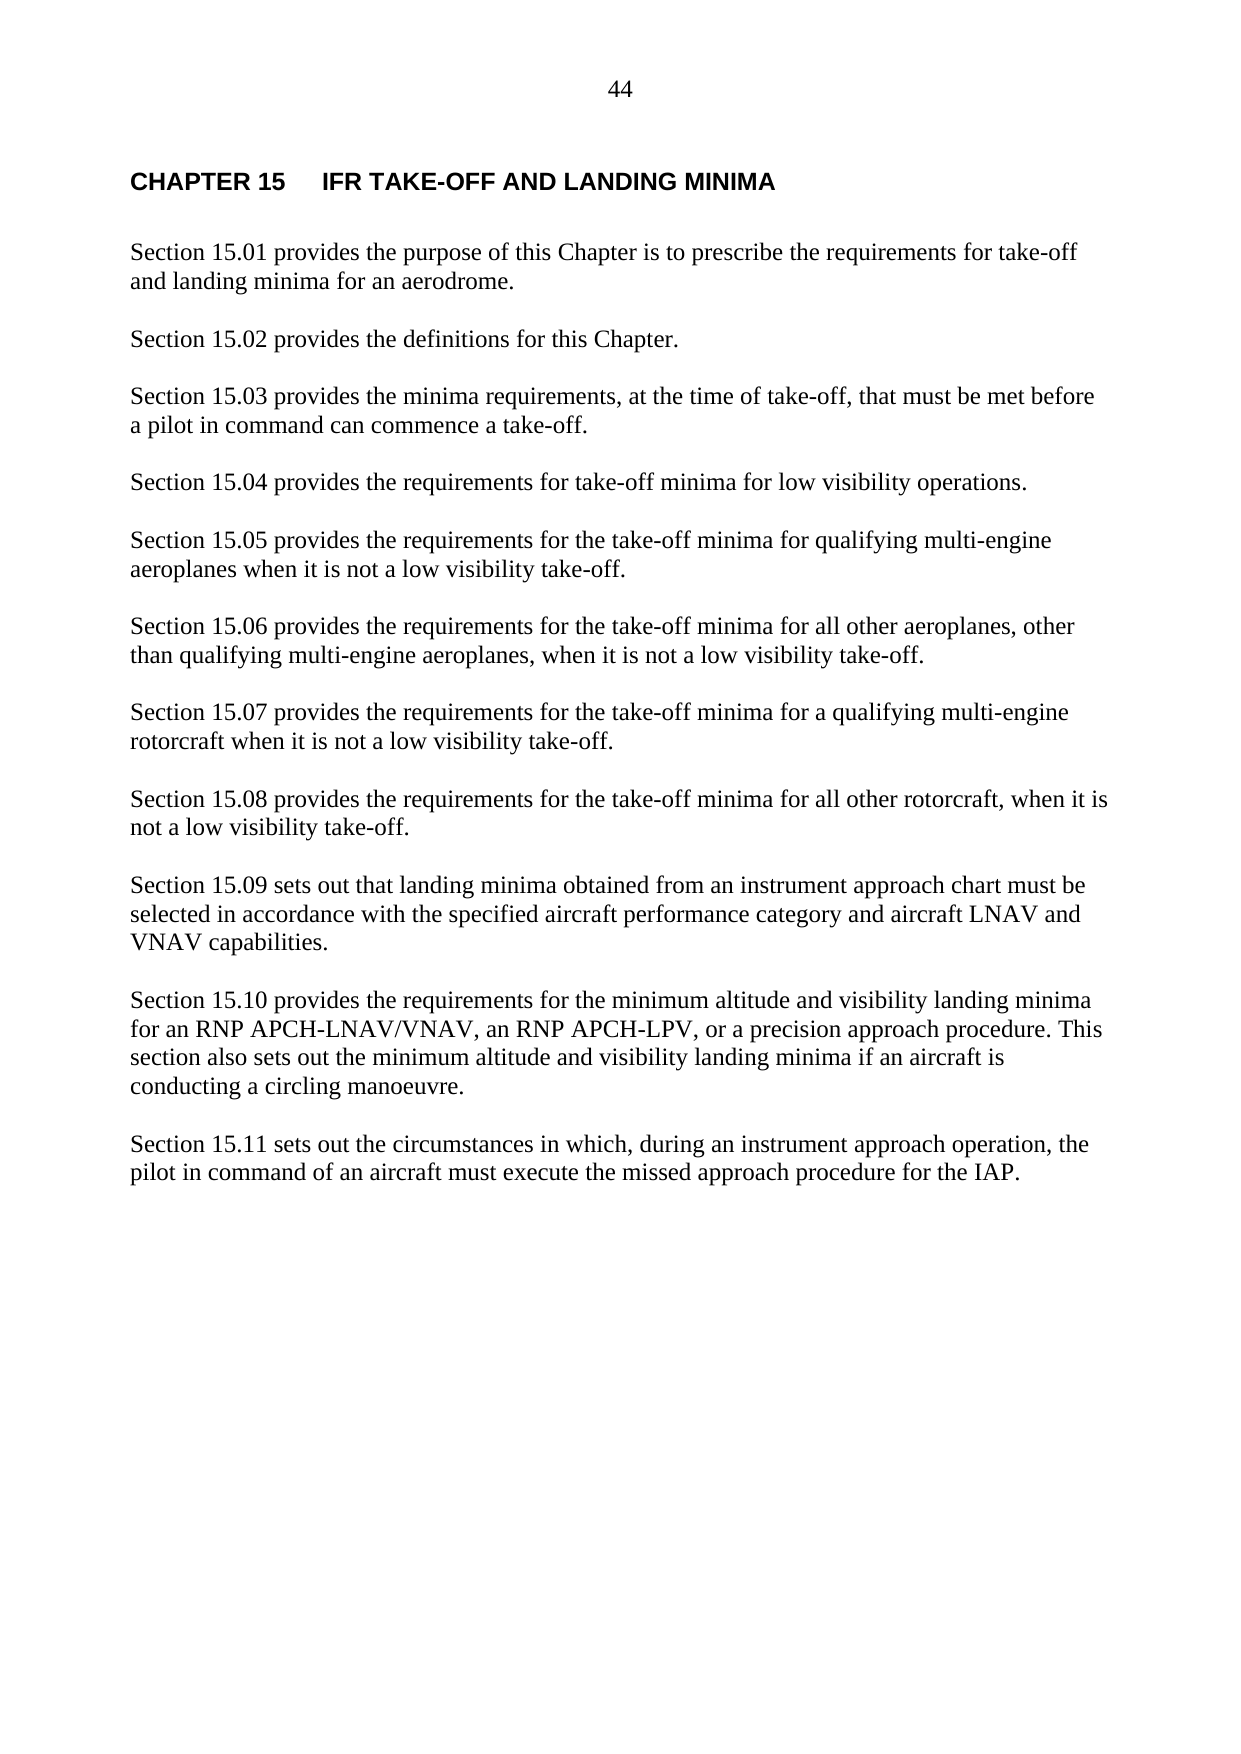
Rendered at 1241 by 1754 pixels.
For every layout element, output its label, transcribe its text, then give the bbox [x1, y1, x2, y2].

text Section 15.01 provides the purpose of this Chapter is to prescribe the requirements for take-off and landing minima for an aerodrome. [130, 237, 1110, 295]
text Section 15.09 sets out that landing minima obtained from an instrument approach chart must be selected in accordance with the specified aircraft performance category and aircraft LNAV and VNAV capabilities. [130, 870, 1110, 956]
subtitle CHAPTER 15 IFR TAKE-OFF AND LANDING MINIMA [130, 167, 1110, 196]
text Section 15.02 provides the definitions for this Chapter. [130, 324, 1110, 352]
text Section 15.04 provides the requirements for take-off minima for low visibility operations. [130, 467, 1110, 496]
text Section 15.11 sets out the circumstances in which, during an instrument approach operation, the pilot in command of an aircraft must execute the missed approach procedure for the IAP. [130, 1129, 1110, 1186]
text Section 15.10 provides the requirements for the minimum altitude and visibility landing minima for an RNP APCH-LNAV/VNAV, an RNP APCH-LPV, or a precision approach procedure. This section also sets out the minimum altitude and visibility landing minima if an aircraft is conducting a circling manoeuvre. [130, 985, 1110, 1100]
text Section 15.06 provides the requirements for the take-off minima for all other aeroplanes, other than qualifying multi-engine aeroplanes, when it is not a low visibility take-off. [130, 611, 1110, 669]
text Section 15.03 provides the minima requirements, at the time of take-off, that must be met before a pilot in command can commence a take-off. [130, 381, 1110, 439]
text Section 15.05 provides the requirements for the take-off minima for qualifying multi-engine aeroplanes when it is not a low visibility take-off. [130, 525, 1110, 582]
text Section 15.08 provides the requirements for the take-off minima for all other rotorcraft, when it is not a low visibility take-off. [130, 784, 1110, 841]
text Section 15.07 provides the requirements for the take-off minima for a qualifying multi-engine rotorcraft when it is not a low visibility take-off. [130, 697, 1110, 755]
